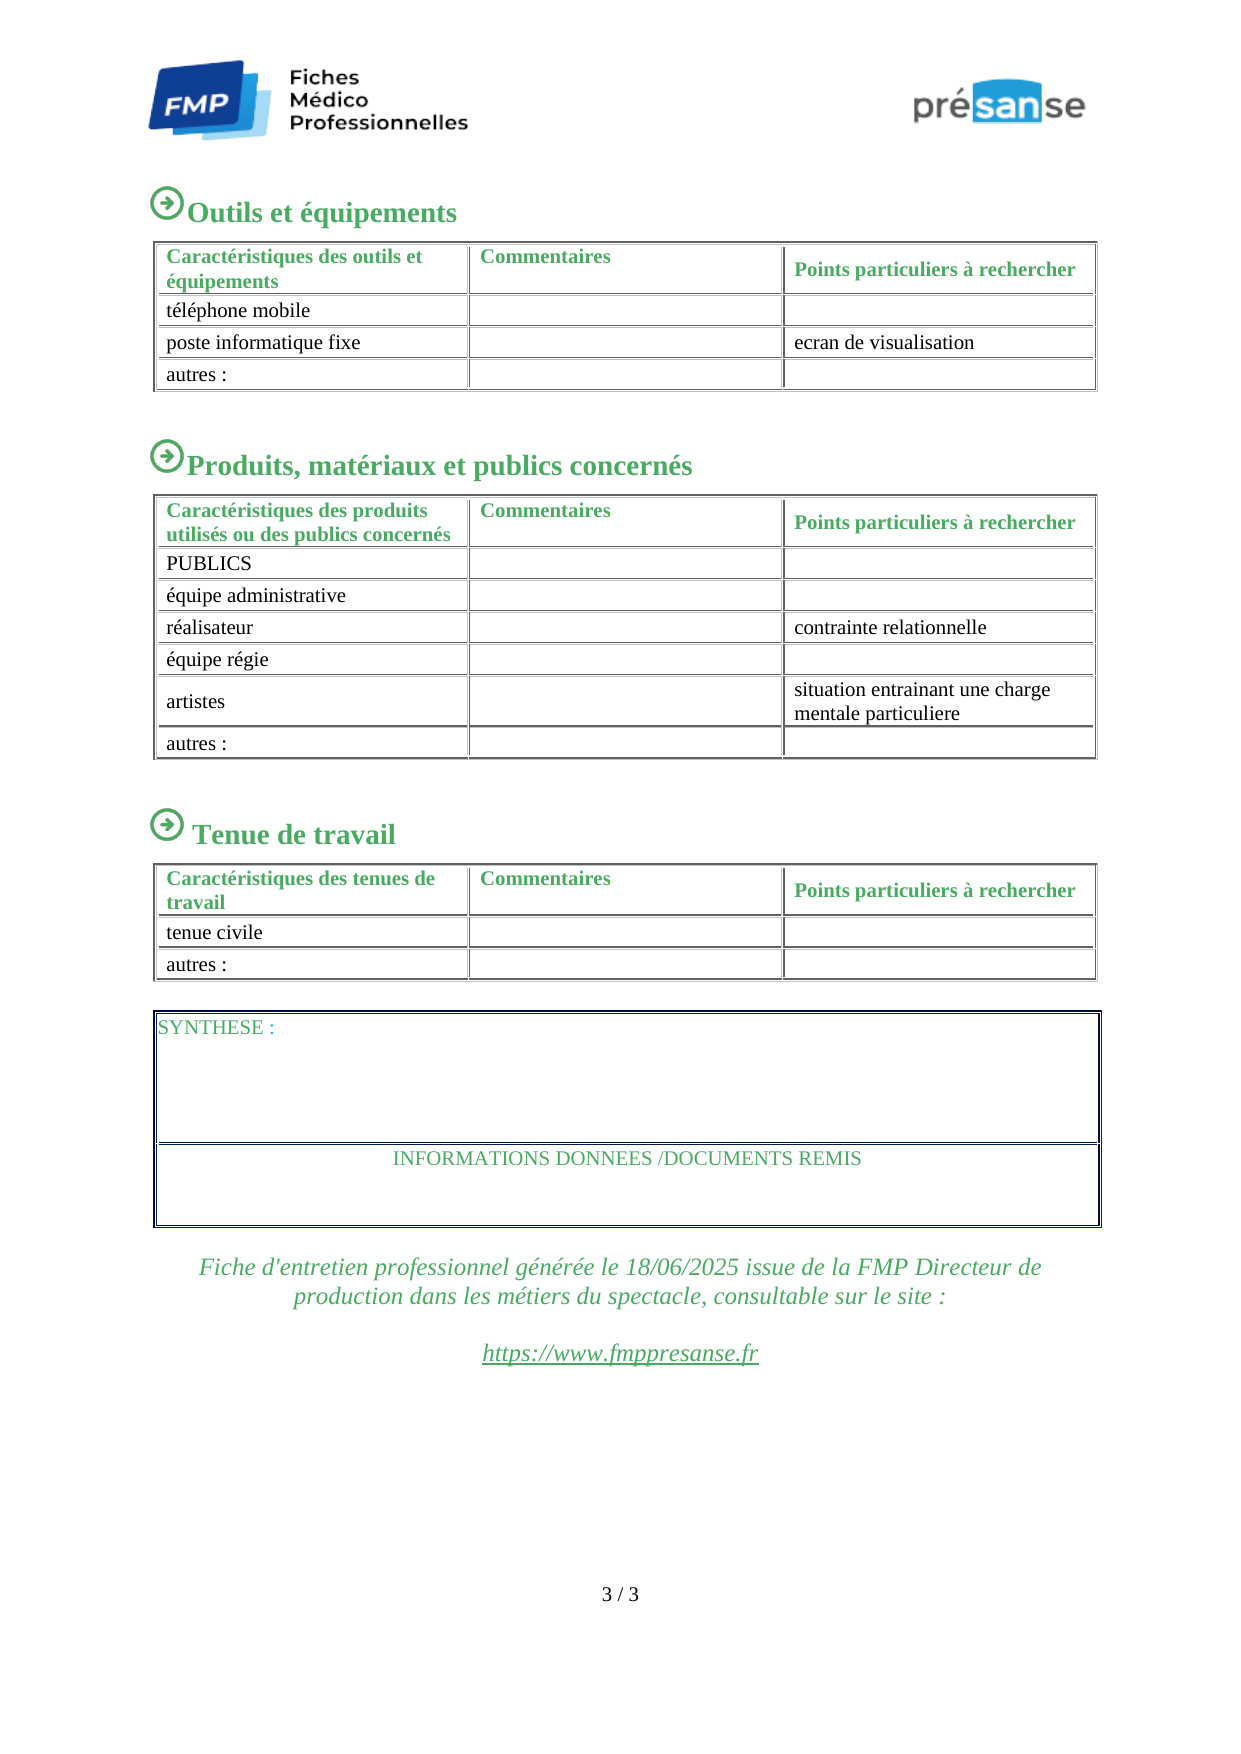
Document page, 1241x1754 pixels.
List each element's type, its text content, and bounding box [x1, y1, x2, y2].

table_header Caractéristiques des outils et équipements [157, 245, 469, 293]
table_cell réalisateur [155, 610, 469, 642]
table_cell [783, 725, 1095, 757]
table_header Commentaires [469, 865, 783, 914]
table_header Points particuliers à rechercher [783, 866, 1095, 914]
table_cell artistes [155, 674, 469, 725]
table_cell [470, 328, 781, 357]
table_cell ecran de visualisation [785, 325, 1095, 357]
picture [147, 436, 187, 476]
table_header Caractéristiques des produits utilisés ou des publics concernés [157, 498, 469, 546]
subtitle Tenue de travail [148, 781, 1093, 850]
table_cell tenue civile [157, 914, 467, 946]
table_cell [469, 725, 783, 757]
table_cell contrainte relationnelle [783, 610, 1096, 642]
picture [147, 183, 187, 223]
table_cell équipe administrative [155, 578, 469, 610]
table_cell [783, 293, 1096, 324]
table_cell équipe régie [155, 642, 469, 674]
table_cell [783, 357, 1096, 388]
table_cell [783, 578, 1096, 610]
table_cell [470, 581, 781, 610]
table_header Commentaires [469, 496, 783, 546]
table_header Caractéristiques des tenues de travail [157, 866, 469, 914]
text Fiche d'entretien professionnel générée le 18/06/2025 issue de la FMP Directeur de production dans les métiers du spectacle, consultable sur le site : https://www.fmppresanse.fr [148, 1252, 1093, 1367]
table_cell autres : [155, 357, 469, 388]
table_cell [470, 296, 781, 324]
table_cell PUBLICS [155, 546, 469, 578]
table_cell [470, 918, 781, 946]
table_cell [469, 357, 783, 388]
table_cell [783, 546, 1096, 578]
table_cell [783, 642, 1096, 674]
table_cell [470, 677, 781, 725]
table_header Commentaires [469, 243, 783, 293]
picture [913, 78, 1088, 124]
table_cell [470, 613, 781, 642]
table_cell INFORMATIONS DONNEES /DOCUMENTS REMIS [157, 1141, 1099, 1225]
picture [147, 805, 187, 844]
table_cell [785, 914, 1095, 946]
table_header SYNTHESE : [157, 1014, 1098, 1141]
picture [147, 59, 469, 142]
table_cell autres : [157, 725, 469, 757]
table_header Points particuliers à rechercher [783, 245, 1095, 293]
table_cell [470, 549, 781, 578]
table_header Points particuliers à rechercher [783, 498, 1095, 546]
table_cell poste informatique fixe [157, 325, 467, 357]
table_cell [783, 946, 1095, 978]
table_cell [469, 946, 783, 978]
table_cell téléphone mobile [155, 293, 469, 324]
subtitle Outils et équipements [148, 159, 1093, 229]
table_cell situation entrainant une charge mentale particuliere [783, 674, 1096, 725]
table_cell [470, 645, 781, 674]
table_cell autres : [157, 946, 469, 978]
subtitle Produits, matériaux et publics concernés [148, 413, 1093, 482]
